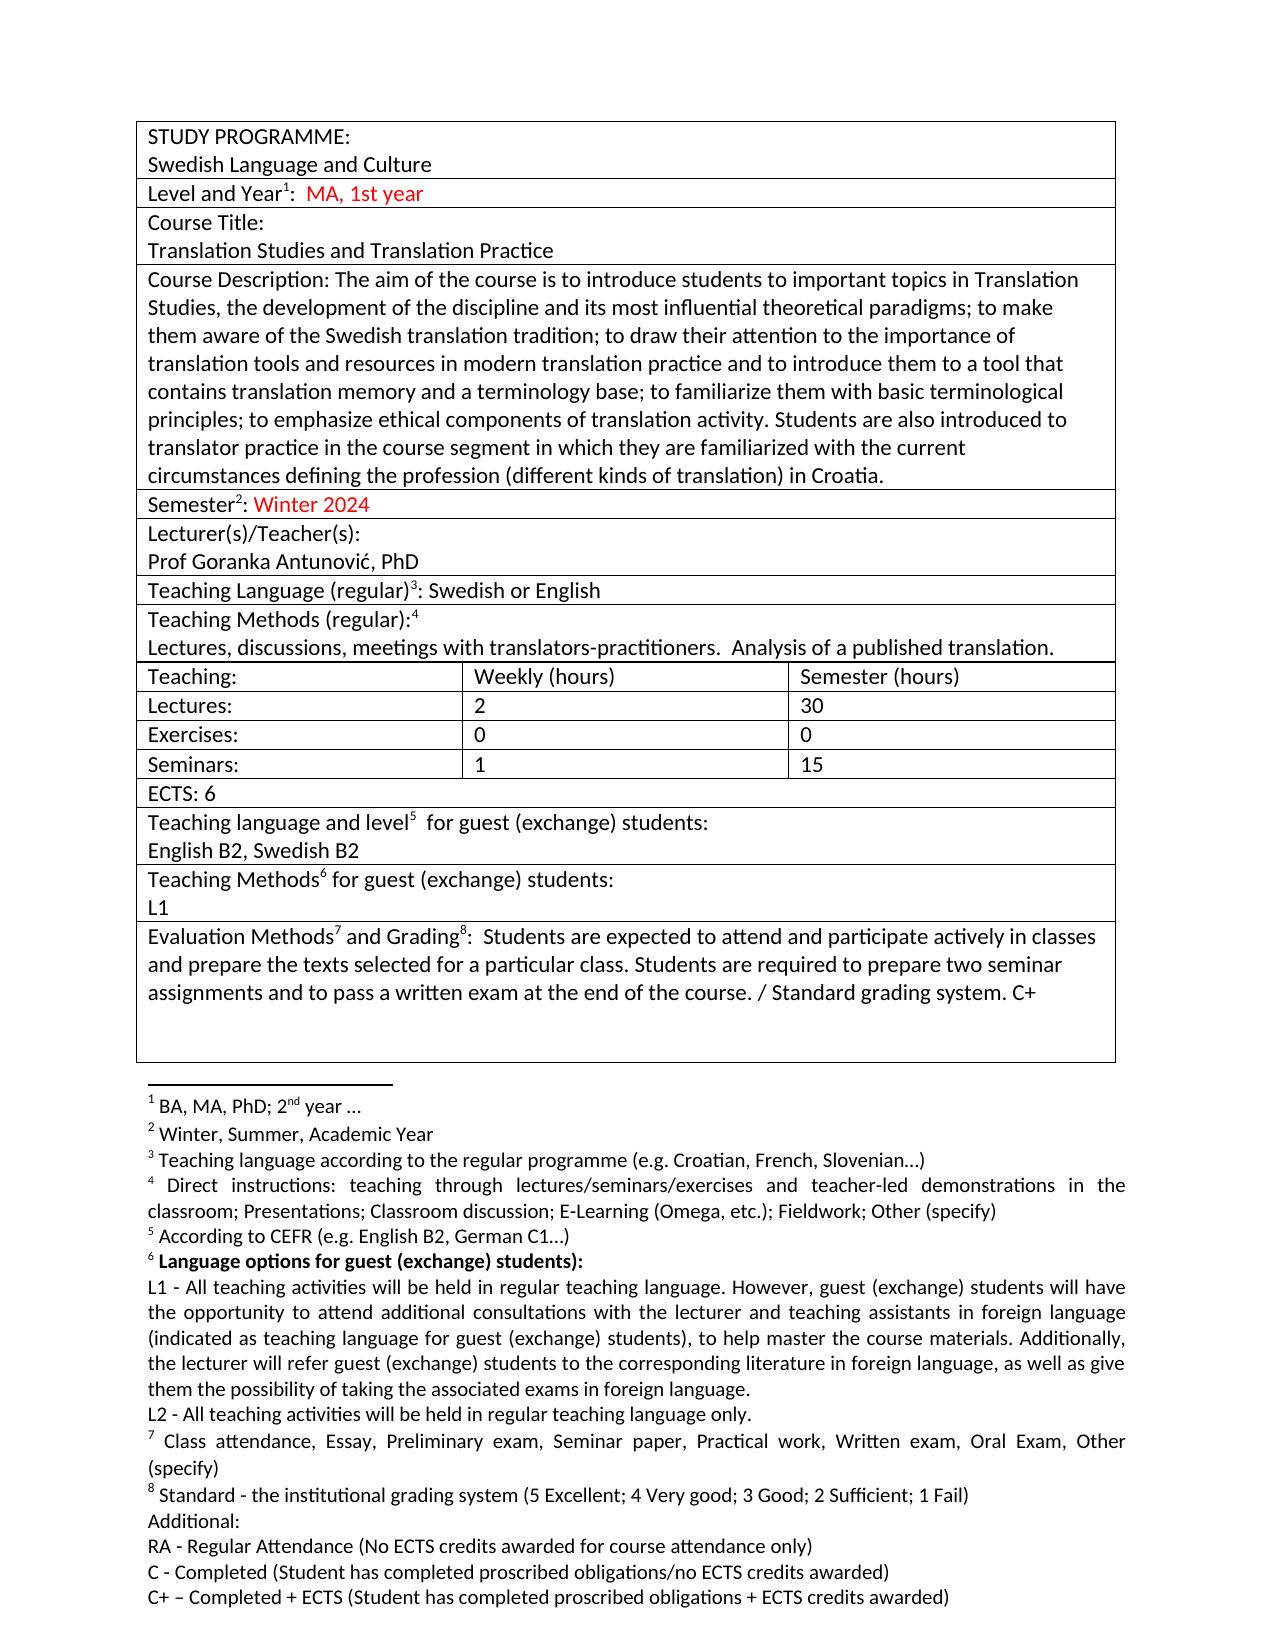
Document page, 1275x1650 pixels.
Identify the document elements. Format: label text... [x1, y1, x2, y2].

table_cell Evaluation Methods and Grading: Students are expected to attend and participate actively in classes and prepare the texts selected for a particular class. Students are required to prepare two seminar assignments and to pass a written exam at the end of the course. / Standard grading system. C+ [137, 922, 1115, 1062]
table_cell Semester: Winter 2024 [137, 490, 1115, 518]
table_cell 1 [463, 750, 788, 778]
table_cell 15 [789, 750, 1115, 778]
table_cell Course Description: The aim of the course is to introduce students to important topics in Translation Studies, the development of the discipline and its most influential theoretical paradigms; to make them aware of the Swedish translation tradition; to draw their attention to the importance of translation tools and resources in modern translation practice and to introduce them to a tool that contains translation memory and a terminology base; to familiarize them with basic terminological principles; to emphasize ethical components of translation activity. Students are also introduced to translator practice in the course segment in which they are familiarized with the current circumstances defining the profession (different kinds of translation) in Croatia. [137, 265, 1115, 489]
table_cell Course Title: Translation Studies and Translation Practice [137, 208, 1115, 264]
table_cell Lecturer(s)/Teacher(s): Prof Goranka Antunović, PhD [137, 519, 1115, 575]
table_cell ECTS: 6 [137, 779, 1115, 807]
table_cell 2 [463, 692, 788, 719]
table_cell Level and Year: MA, 1st year [137, 179, 1115, 207]
table_cell 0 [463, 721, 788, 749]
table_cell Teaching Methods (regular): Lectures, discussions, meetings with translators-practitioners. Analysis of a published translation. [137, 605, 1115, 661]
table_cell Semester (hours) [789, 663, 1115, 691]
table_cell Seminars: [137, 750, 462, 778]
table_cell Teaching: [137, 663, 462, 691]
table_cell Weekly (hours) [463, 663, 788, 691]
table_cell 30 [789, 692, 1115, 719]
table_cell Lectures: [137, 692, 462, 719]
table_cell 0 [789, 721, 1115, 749]
table_cell Teaching Methods for guest (exchange) students: L1 [137, 865, 1115, 921]
table_cell Teaching language and level for guest (exchange) students: English B2, Swedish B2 [137, 808, 1115, 864]
table_header STUDY PROGRAMME: Swedish Language and Culture [137, 122, 1115, 178]
table_cell Exercises: [137, 721, 462, 749]
table_cell Teaching Language (regular): Swedish or English [137, 576, 1115, 604]
